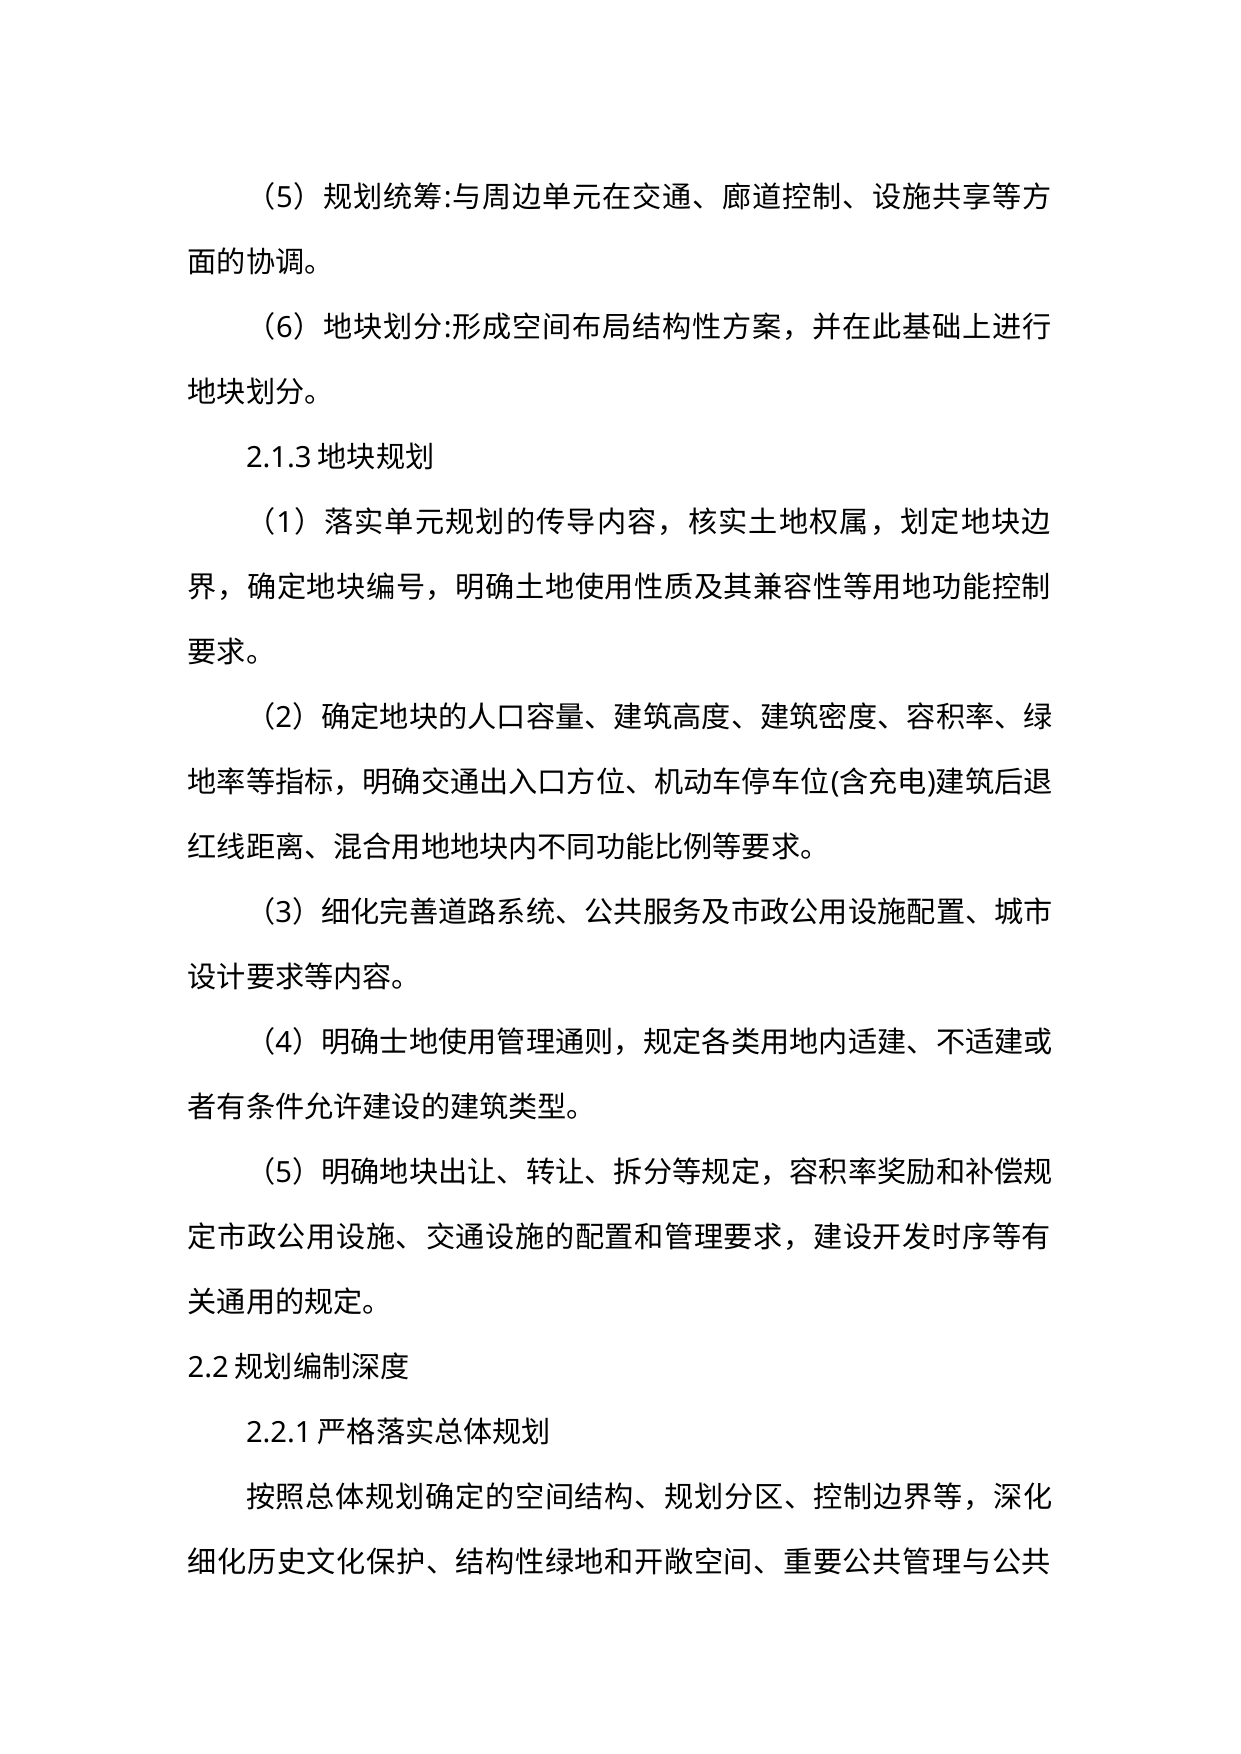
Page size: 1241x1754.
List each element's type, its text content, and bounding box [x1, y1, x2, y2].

list （1）落实单元规划的传导内容，核实土地权属，划定地块边界，确定地块编号，明确土地使用性质及其兼容性等用地功能控制要求。 [187, 487, 1053, 682]
list 2.2.1严格落实总体规划 [187, 1397, 1053, 1462]
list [187, 1462, 1053, 1592]
list 2.1.3地块规划 [187, 422, 1053, 487]
list （5）规划统筹:与周边单元在交通、廊道控制、设施共享等方面的协调。 [187, 162, 1053, 292]
list （2）确定地块的人口容量、建筑高度、建筑密度、容积率、绿地率等指标，明确交通出入口方位、机动车停车位(含充电)建筑后退红线距离、混合用地地块内不同功能比例等要求。 [187, 682, 1053, 877]
list （5）明确地块出让、转让、拆分等规定，容积率奖励和补偿规定市政公用设施、交通设施的配置和管理要求，建设开发时序等有关通用的规定。 [187, 1137, 1053, 1332]
list 2.2规划编制深度 [187, 1332, 1053, 1397]
list （4）明确士地使用管理通则，规定各类用地内适建、不适建或者有条件允许建设的建筑类型。 [187, 1007, 1053, 1137]
list （3）细化完善道路系统、公共服务及市政公用设施配置、城市设计要求等内容。 [187, 877, 1053, 1007]
list （6）地块划分:形成空间布局结构性方案，并在此基础上进行地块划分。 [187, 292, 1053, 422]
